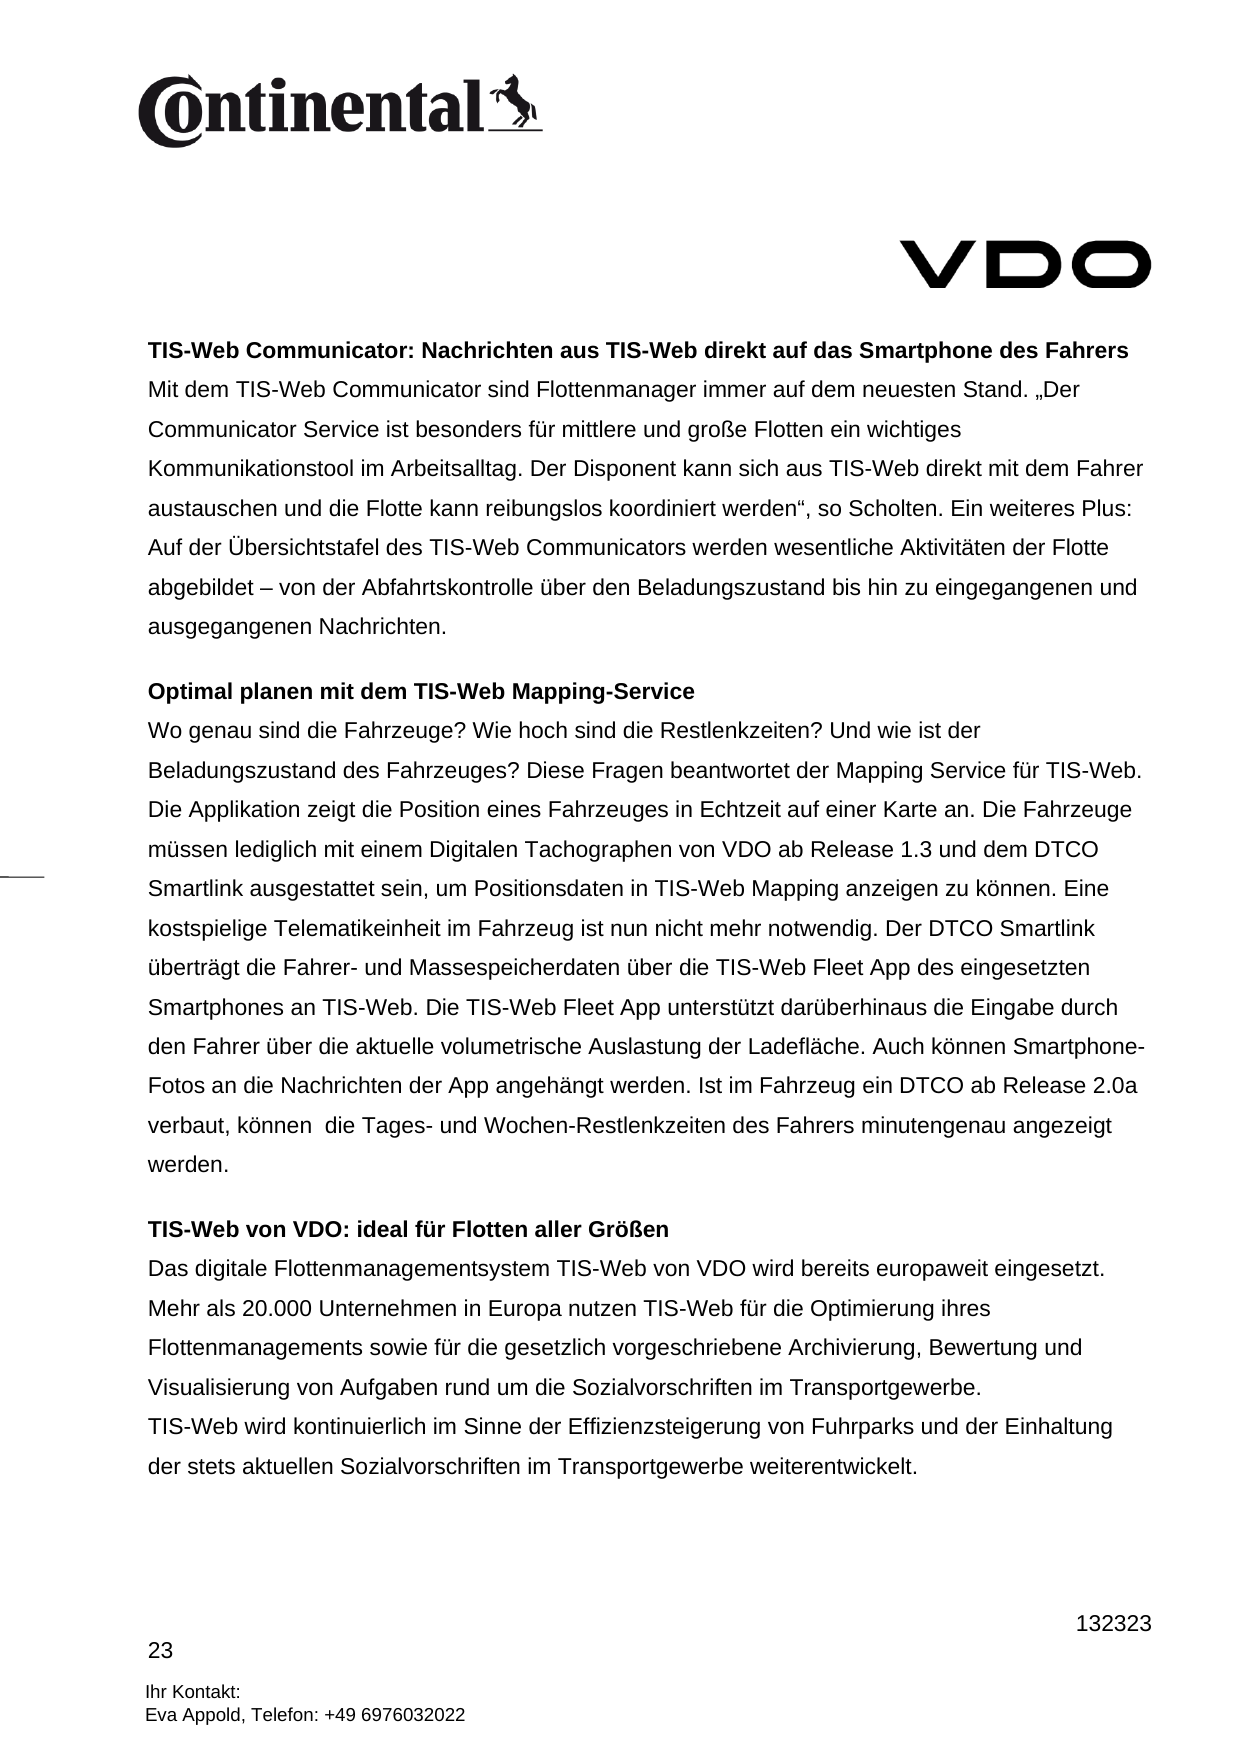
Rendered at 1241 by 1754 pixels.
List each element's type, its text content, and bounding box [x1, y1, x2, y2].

text Optimal planen mit dem TIS-Web Mapping-Service Wo genau sind die Fahrzeuge? Wie hoch sind die Restlenkzeiten? Und wie ist der Beladungszustand des Fahrzeuges? Diese Fragen beantwortet der Mapping Service für TIS-Web. Die Applikation zeigt die Position eines Fahrzeuges in Echtzeit auf einer Karte an. Die Fahrzeuge müssen lediglich mit einem Digitalen Tachographen von VDO ab Release 1.3 und dem DTCO Smartlink ausgestattet sein, um Positionsdaten in TIS-Web Mapping anzeigen zu können. Eine kostspielige Telematikeinheit im Fahrzeug ist nun nicht mehr notwendig. Der DTCO Smartlink überträgt die Fahrer- und Massespeicherdaten über die TIS-Web Fleet App des eingesetzten Smartphones an TIS-Web. Die TIS-Web Fleet App unterstützt darüberhinaus die Eingabe durch den Fahrer über die aktuelle volumetrische Auslastung der Ladefläche. Auch können Smartphone-Fotos an die Nachrichten der App angehängt werden. Ist im Fahrzeug ein DTCO ab Release 2.0a verbaut, können die Tages- und Wochen-Restlenkzeiten des Fahrers minutengenau angezeigt werden. [148, 678, 1152, 1178]
text TIS-Web von VDO: ideal für Flotten aller Größen Das digitale Flottenmanagementsystem TIS-Web von VDO wird bereits europaweit eingesetzt. Mehr als 20.000 Unternehmen in Europa nutzen TIS-Web für die Optimierung ihres Flottenmanagements sowie für die gesetzlich vorgeschriebene Archivierung, Bewertung und Visualisierung von Aufgaben rund um die Sozialvorschriften im Transportgewerbe. TIS-Web wird kontinuierlich im Sinne der Effizienzsteigerung von Fuhrparks und der Einhaltung der stets aktuellen Sozialvorschriften im Transportgewerbe weiterentwickelt. [148, 1216, 1152, 1479]
picture [898, 239, 1152, 288]
text TIS-Web Communicator: Nachrichten aus TIS-Web direkt auf das Smartphone des Fahrers Mit dem TIS-Web Communicator sind Flottenmanager immer auf dem neuesten Stand. „Der Communicator Service ist besonders für mittlere und große Flotten ein wichtiges Kommunikationstool im Arbeitsalltag. Der Disponent kann sich aus TIS-Web direkt mit dem Fahrer austauschen und die Flotte kann reibungslos koordiniert werden“, so Scholten. Ein weiteres Plus: Auf der Übersichtstafel des TIS-Web Communicators werden wesentliche Aktivitäten der Flotte abgebildet – von der Abfahrtskontrolle über den Beladungszustand bis hin zu eingegangenen und ausgegangenen Nachrichten. [148, 337, 1152, 639]
picture [137, 71, 545, 150]
